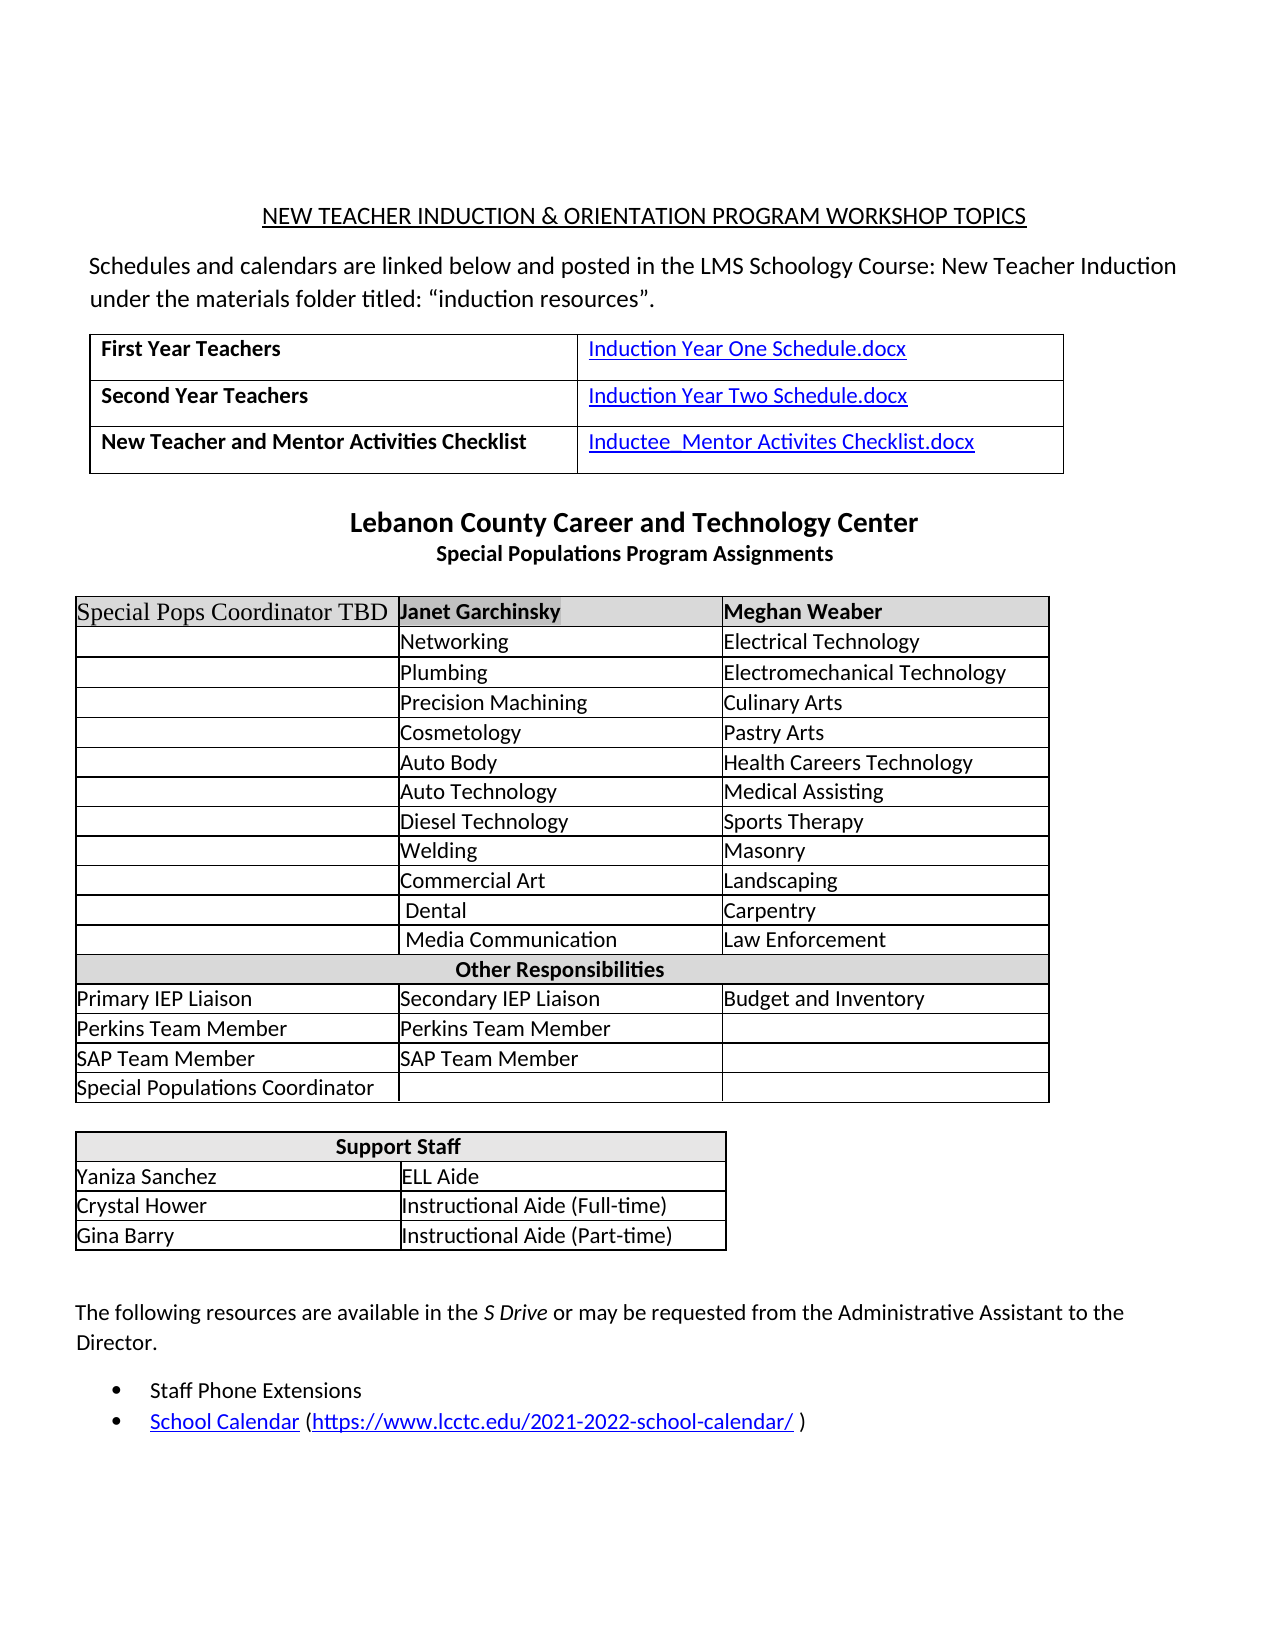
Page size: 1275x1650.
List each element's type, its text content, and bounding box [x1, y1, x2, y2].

table_cell Precision Machining [400, 688, 722, 717]
table_header Meghan Weaber [723, 597, 1048, 626]
table_cell New Teacher and Mentor Activities Checklist [91, 427, 577, 473]
table_cell Diesel Technology [400, 807, 722, 835]
table_cell Cosmetology [400, 718, 722, 746]
table_cell Pastry Arts [723, 718, 1048, 746]
table_cell [77, 718, 398, 746]
table_cell Networking [400, 627, 722, 656]
table_header Special Pops Coordinator TBD [77, 597, 398, 626]
table_cell Auto Body [400, 748, 722, 776]
table_cell Landscaping [723, 866, 1048, 894]
table_header Support Staff [77, 1133, 725, 1161]
table_cell Second Year Teachers [91, 381, 577, 426]
table_cell Perkins Team Member [77, 1014, 398, 1042]
table_cell Electrical Technology [723, 627, 1048, 656]
table_cell Induction Year Two Schedule.docx [578, 381, 1063, 426]
table_cell [77, 926, 398, 953]
table_cell Dental [400, 896, 722, 924]
table_cell [723, 1014, 1048, 1042]
table_cell Instructional Aide (Full-time) [402, 1192, 725, 1220]
table_cell [400, 1073, 722, 1101]
table_cell Media Communication [400, 926, 722, 953]
table_cell SAP Team Member [77, 1044, 398, 1072]
table_header Janet Garchinsky [400, 597, 722, 626]
table_cell [723, 1044, 1048, 1072]
text Lebanon County Career and Technology Center [75, 504, 1200, 539]
table_cell Instructional Aide (Part-time) [402, 1221, 725, 1249]
table_cell Special Populations Coordinator [77, 1073, 398, 1101]
text NEW TEACHER INDUCTION & ORIENTATION PROGRAM WORKSHOP TOPICS [88, 200, 1200, 231]
table_cell Yaniza Sanchez [77, 1162, 400, 1190]
table_cell Masonry [723, 837, 1048, 865]
table_cell [77, 778, 398, 806]
table_cell [77, 748, 398, 776]
table_cell SAP Team Member [400, 1044, 722, 1072]
table_cell Plumbing [400, 658, 722, 686]
table_header First Year Teachers [91, 335, 577, 380]
list School Calendar (https://www.lcctc.edu/2021-2022-school-calendar/ ) [112, 1407, 1198, 1435]
table_cell [77, 627, 398, 656]
table_cell [77, 837, 398, 865]
table_cell Electromechanical Technology [723, 658, 1048, 686]
text Schedules and calendars are linked below and posted in the LMS Schoology Course: New Teacher Induction under the materials folder titled: “induction resources”. [88, 250, 1200, 314]
table_cell ELL Aide [402, 1162, 725, 1190]
table_cell Gina Barry [77, 1221, 400, 1249]
table_cell Medical Assisting [723, 778, 1048, 806]
text Special Populations Program Assignments [75, 539, 1200, 567]
table_cell Law Enforcement [723, 926, 1048, 953]
table_cell Commercial Art [400, 866, 722, 894]
table_cell [77, 658, 398, 686]
table_cell Other Responsibilities [77, 955, 1048, 983]
table_cell [77, 896, 398, 924]
table_header Induction Year One Schedule.docx [578, 335, 1063, 380]
table_cell Perkins Team Member [400, 1014, 722, 1042]
table_cell Culinary Arts [723, 688, 1048, 717]
table_cell Crystal Hower [77, 1192, 400, 1220]
list Staff Phone Extensions [112, 1377, 1198, 1405]
table_cell Inductee_Mentor Activites Checklist.docx [578, 427, 1063, 473]
table_cell Budget and Inventory [723, 985, 1048, 1013]
table_cell Sports Therapy [723, 807, 1048, 835]
table_cell Health Careers Technology [723, 748, 1048, 776]
table_cell Welding [400, 837, 722, 865]
text The following resources are available in the S Drive or may be requested from the Administrative Assistant to the Director. [75, 1298, 1198, 1356]
table_cell [77, 807, 398, 835]
table_cell [77, 688, 398, 717]
table_cell [723, 1073, 1048, 1101]
table_cell Auto Technology [400, 778, 722, 806]
table_cell Carpentry [723, 896, 1048, 924]
table_cell Secondary IEP Liaison [400, 985, 722, 1013]
table_cell Primary IEP Liaison [77, 985, 398, 1013]
table_cell [77, 866, 398, 894]
